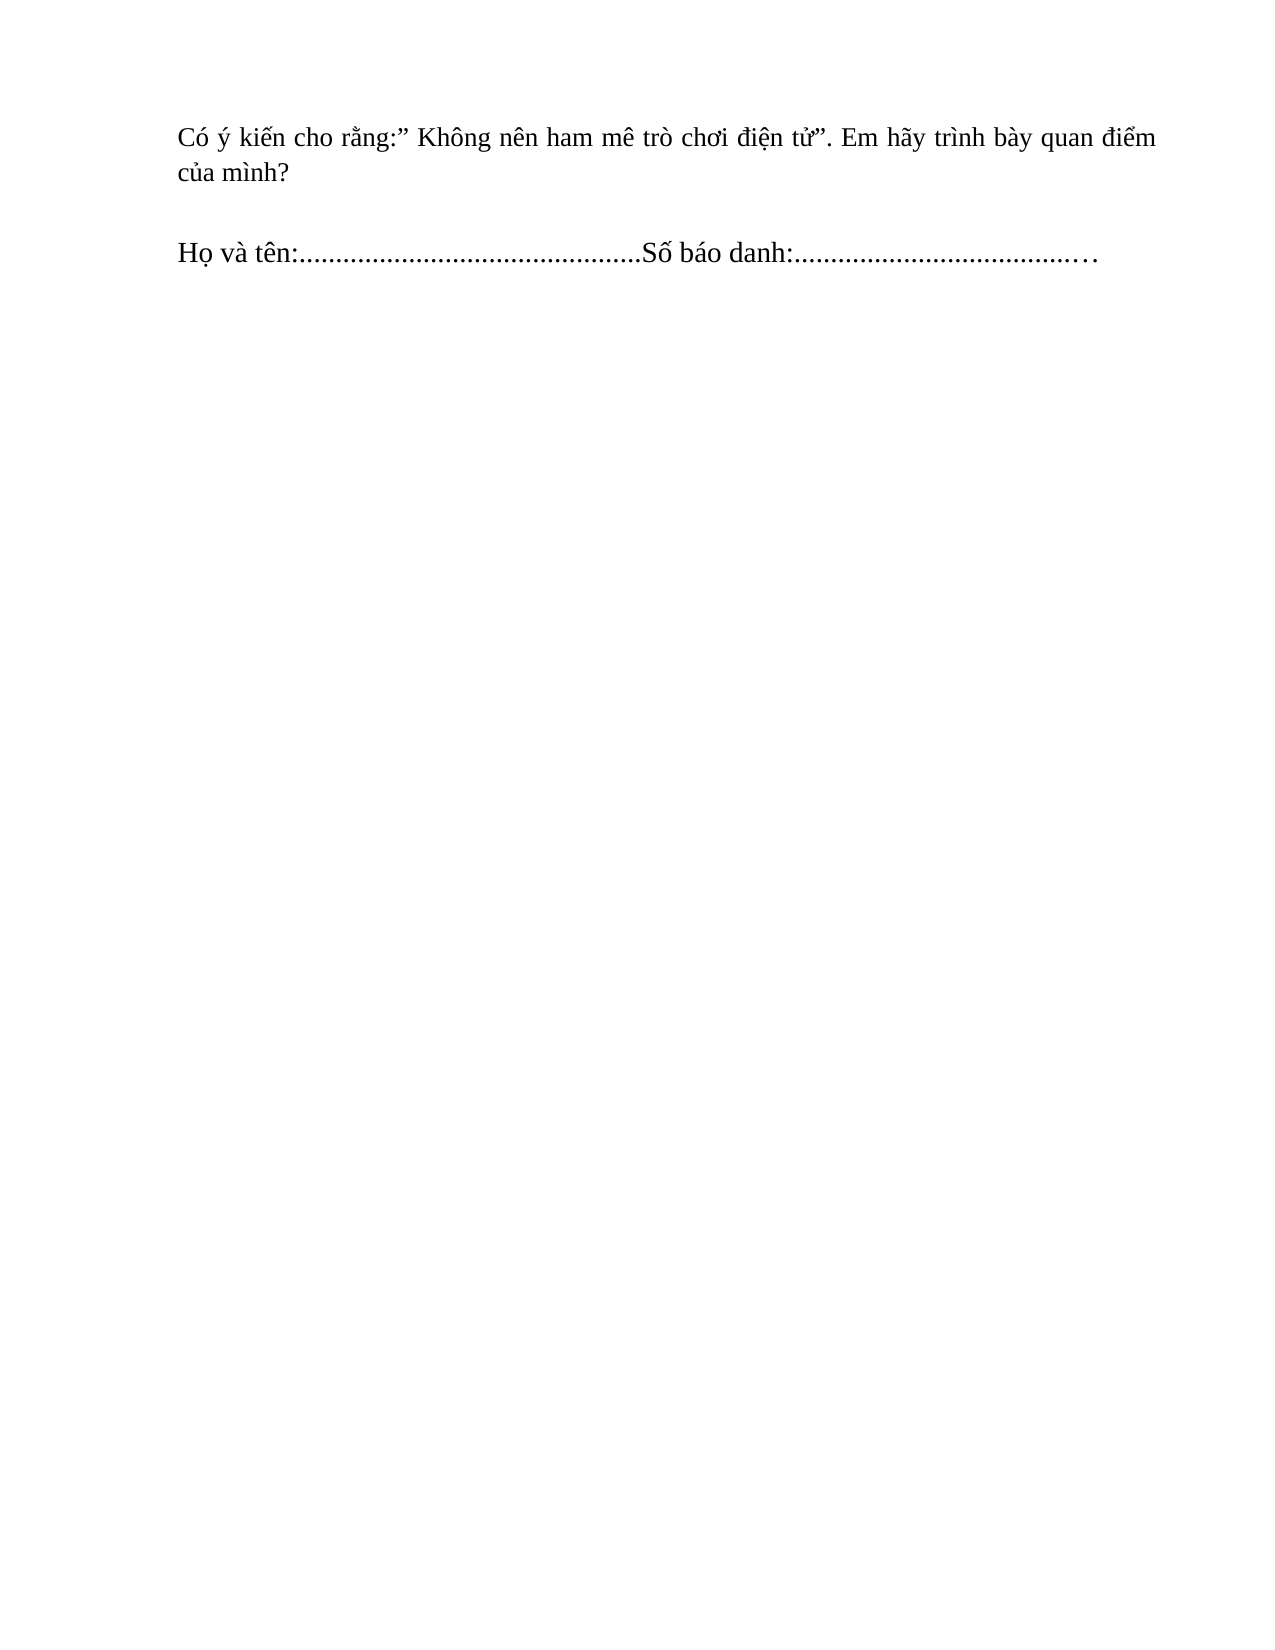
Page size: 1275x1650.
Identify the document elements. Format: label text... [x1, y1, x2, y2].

text Họ và tên:...............................................Số báo danh:......................................… [177, 235, 1157, 268]
text Có ý kiến cho rằng:” Không nên ham mê trò chơi điện tử”. Em hãy trình bày quan điểm của mình? [177, 118, 1157, 189]
